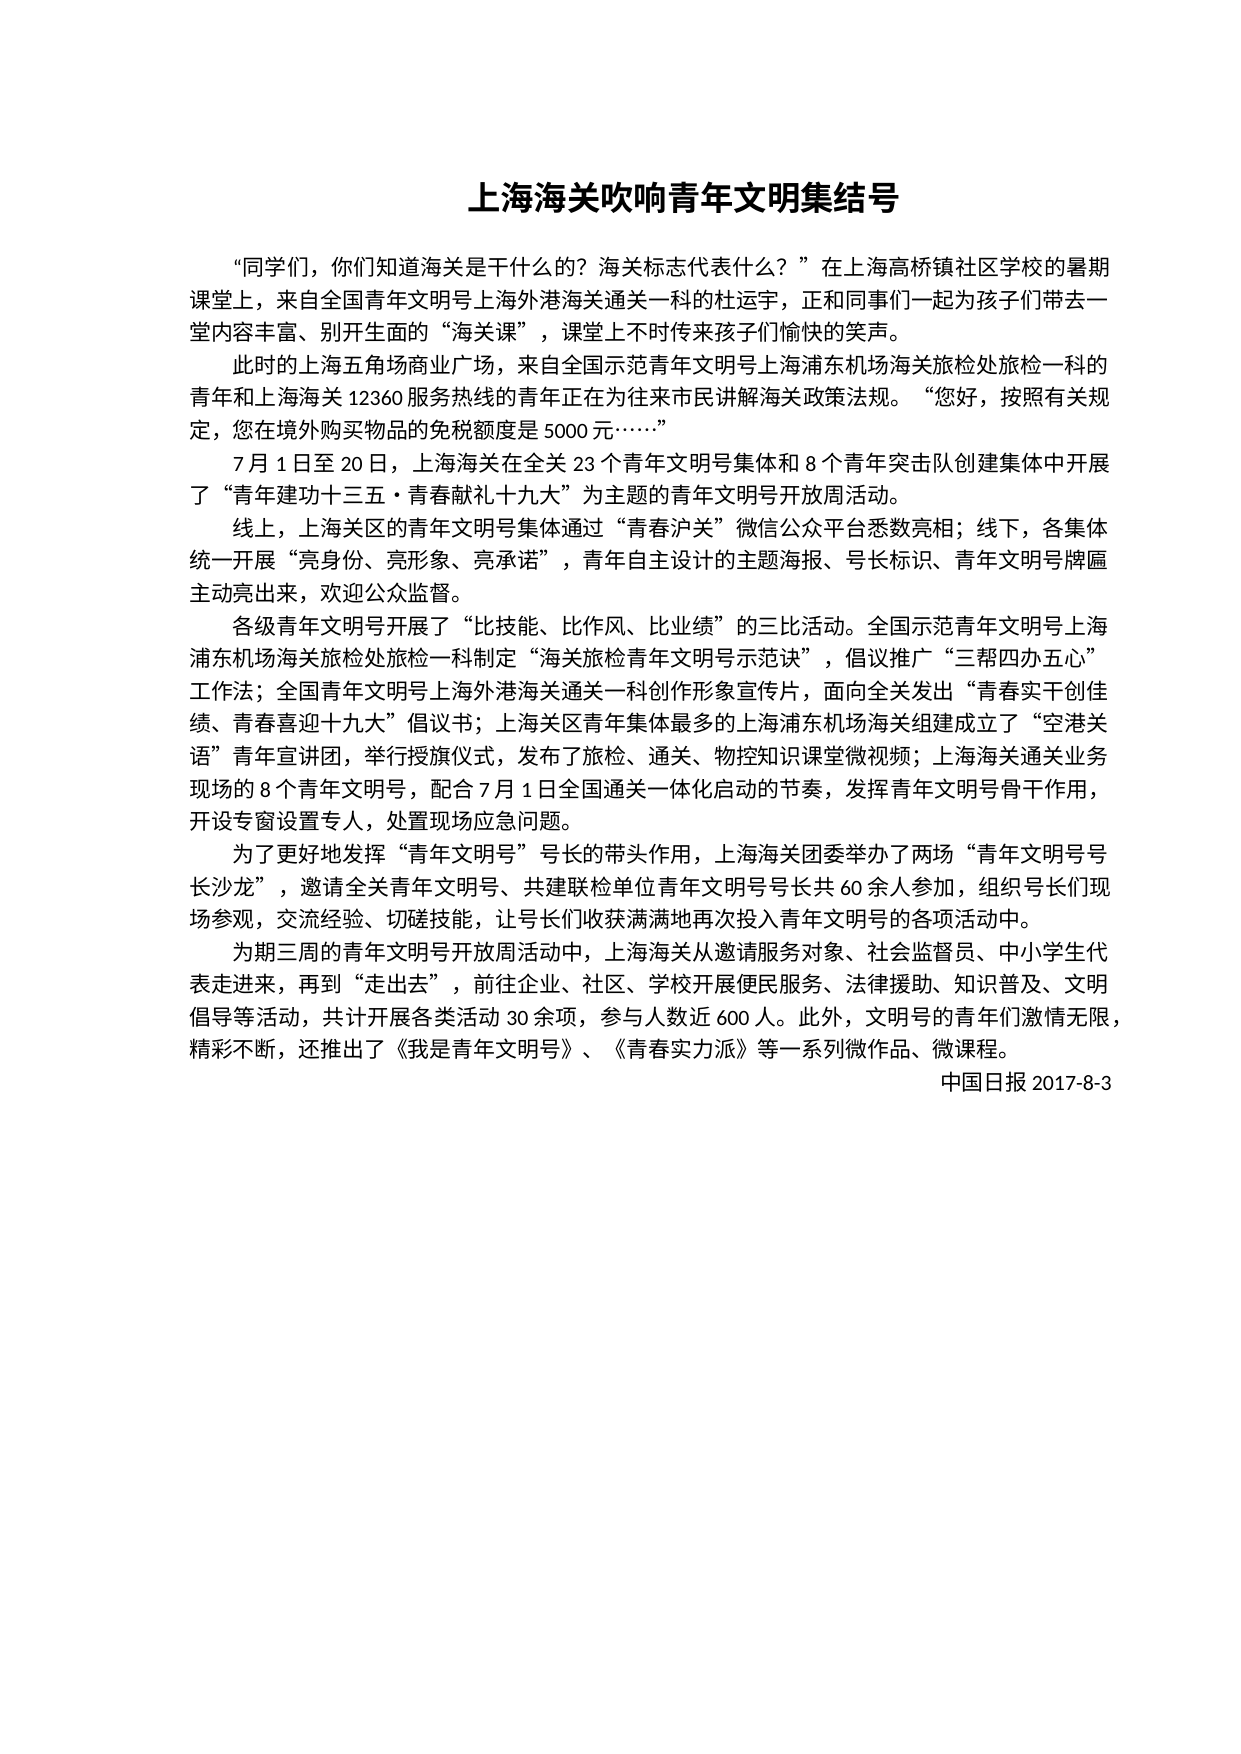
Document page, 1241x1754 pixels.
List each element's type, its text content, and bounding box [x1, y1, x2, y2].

subtitle 上海海关吹响青年文明集结号 [189, 171, 1111, 219]
text 线上，上海关区的青年文明号集体通过“青春沪关”微信公众平台悉数亮相；线下，各集体统一开展“亮身份、亮形象、亮承诺”，青年自主设计的主题海报、号长标识、青年文明号牌匾主动亮出来，欢迎公众监督。 [189, 511, 1111, 608]
text 7月1日至20日，上海海关在全关23个青年文明号集体和8个青年突击队创建集体中开展了“青年建功十三五•青春献礼十九大”为主题的青年文明号开放周活动。 [189, 446, 1111, 510]
text 此时的上海五角场商业广场，来自全国示范青年文明号上海浦东机场海关旅检处旅检一科的青年和上海海关12360服务热线的青年正在为往来市民讲解海关政策法规。“您好，按照有关规定，您在境外购买物品的免税额度是5000元……” [189, 348, 1111, 445]
text 中国日报2017-8-3 [189, 1065, 1111, 1097]
text 为期三周的青年文明号开放周活动中，上海海关从邀请服务对象、社会监督员、中小学生代表走进来，再到“走出去”，前往企业、社区、学校开展便民服务、法律援助、知识普及、文明倡导等活动，共计开展各类活动30余项，参与人数近600人。此外，文明号的青年们激情无限，精彩不断，还推出了《我是青年文明号》、《青春实力派》等一系列微作品、微课程。 [189, 935, 1111, 1064]
text 为了更好地发挥“青年文明号”号长的带头作用，上海海关团委举办了两场“青年文明号号长沙龙”，邀请全关青年文明号、共建联检单位青年文明号号长共60余人参加，组织号长们现场参观，交流经验、切磋技能，让号长们收获满满地再次投入青年文明号的各项活动中。 [189, 837, 1111, 934]
text “同学们，你们知道海关是干什么的？海关标志代表什么？”在上海高桥镇社区学校的暑期课堂上，来自全国青年文明号上海外港海关通关一科的杜运宇，正和同事们一起为孩子们带去一堂内容丰富、别开生面的“海关课”，课堂上不时传来孩子们愉快的笑声。 [189, 250, 1111, 347]
text 各级青年文明号开展了“比技能、比作风、比业绩”的三比活动。全国示范青年文明号上海浦东机场海关旅检处旅检一科制定“海关旅检青年文明号示范诀”，倡议推广“三帮四办五心”工作法；全国青年文明号上海外港海关通关一科创作形象宣传片，面向全关发出“青春实干创佳绩、青春喜迎十九大”倡议书；上海关区青年集体最多的上海浦东机场海关组建成立了“空港关语”青年宣讲团，举行授旗仪式，发布了旅检、通关、物控知识课堂微视频；上海海关通关业务现场的8个青年文明号，配合7月1日全国通关一体化启动的节奏，发挥青年文明号骨干作用，开设专窗设置专人，处置现场应急问题。 [189, 609, 1111, 836]
